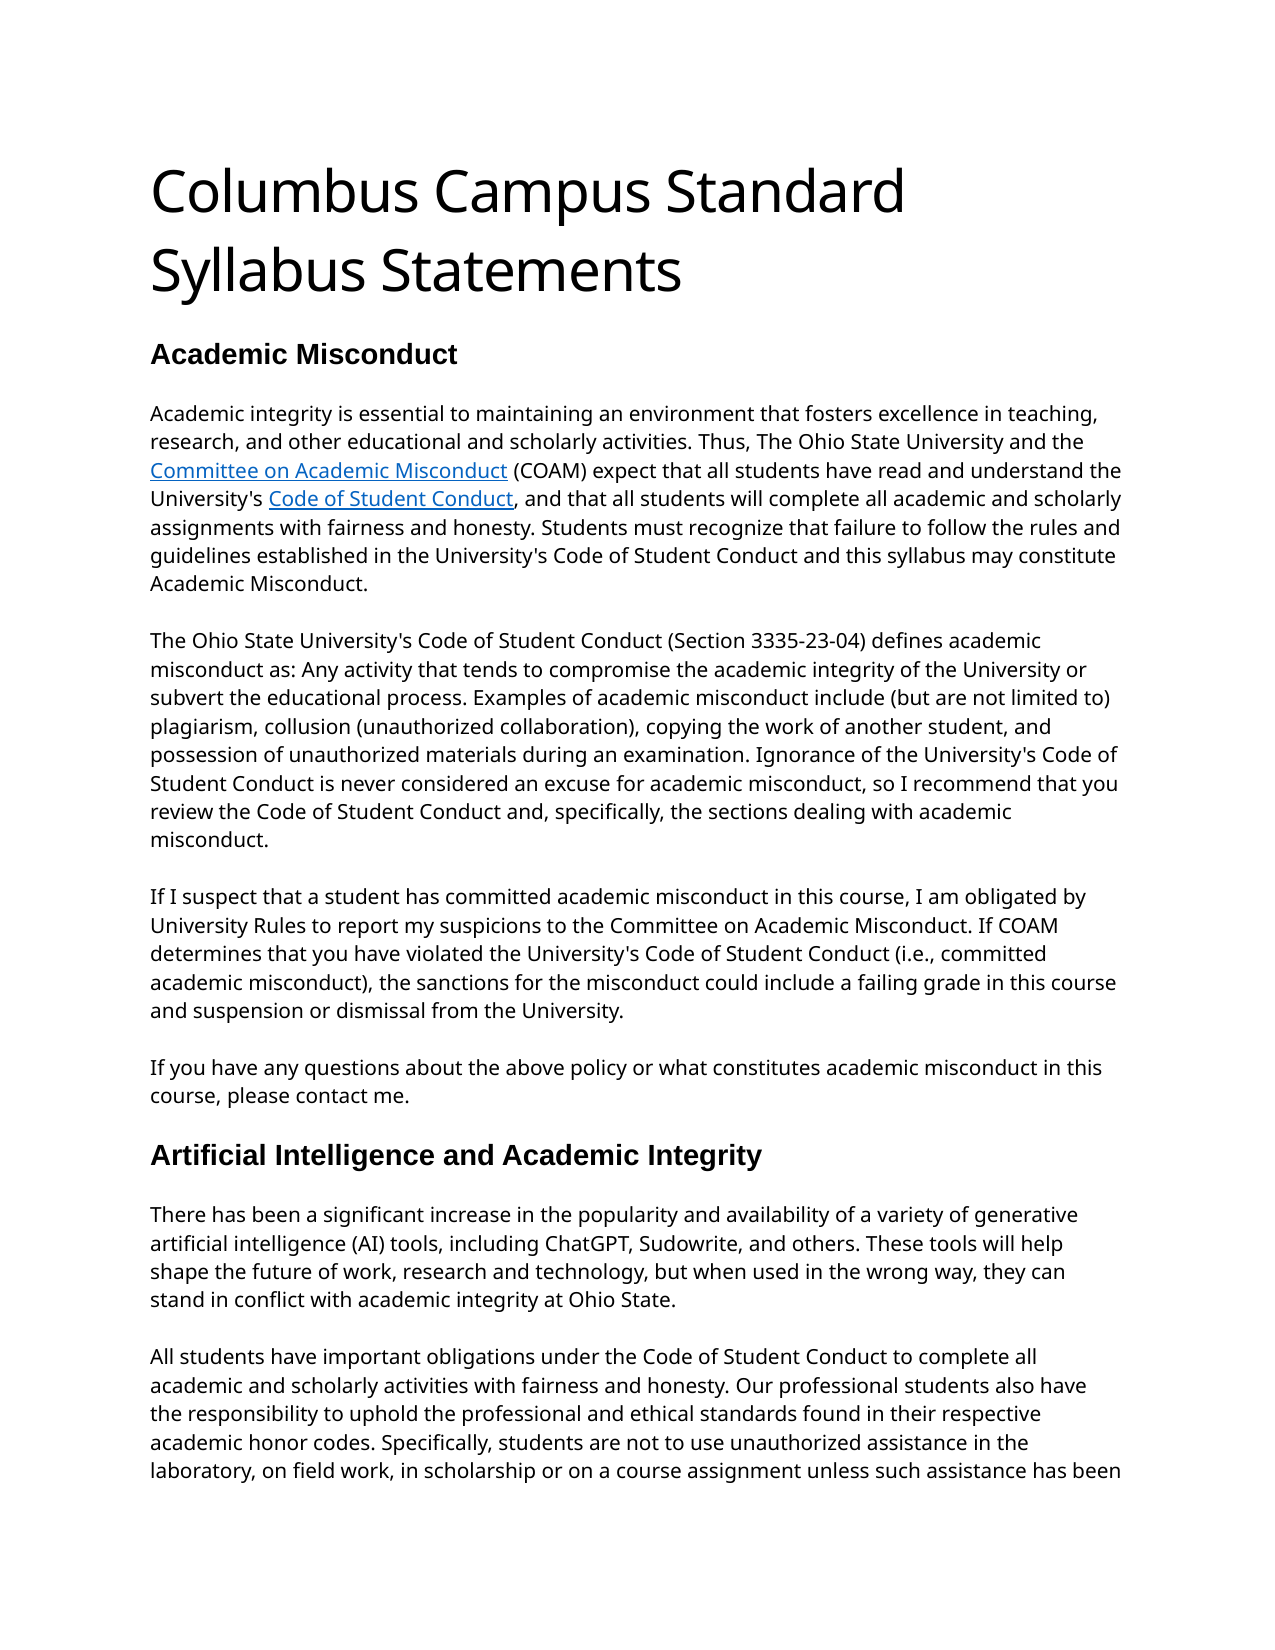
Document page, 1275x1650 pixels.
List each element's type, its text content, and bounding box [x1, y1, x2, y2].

text If you have any questions about the above policy or what constitutes academic misconduct in this course, please contact me. [150, 1053, 1125, 1110]
title Columbus Campus Standard Syllabus Statements [150, 150, 1125, 309]
text If I suspect that a student has committed academic misconduct in this course, I am obligated by University Rules to report my suspicions to the Committee on Academic Misconduct. If COAM determines that you have violated the University's Code of Student Conduct (i.e., committed academic misconduct), the sanctions for the misconduct could include a failing grade in this course and suspension or dismissal from the University. [150, 882, 1125, 1024]
subtitle Academic Misconduct [150, 337, 1125, 371]
subtitle Artificial Intelligence and Academic Integrity [150, 1138, 1125, 1172]
text There has been a significant increase in the popularity and availability of a variety of generative artificial intelligence (AI) tools, including ChatGPT, Sudowrite, and others. These tools will help shape the future of work, research and technology, but when used in the wrong way, they can stand in conflict with academic integrity at Ohio State. [150, 1200, 1125, 1314]
text Academic integrity is essential to maintaining an environment that fosters excellence in teaching, research, and other educational and scholarly activities. Thus, The Ohio State University and the Committee on Academic Misconduct (COAM) expect that all students have read and understand the University's Code of Student Conduct, and that all students will complete all academic and scholarly assignments with fairness and honesty. Students must recognize that failure to follow the rules and guidelines established in the University's Code of Student Conduct and this syllabus may constitute Academic Misconduct. [150, 399, 1125, 598]
text The Ohio State University's Code of Student Conduct (Section 3335-23-04) defines academic misconduct as: Any activity that tends to compromise the academic integrity of the University or subvert the educational process. Examples of academic misconduct include (but are not limited to) plagiarism, collusion (unauthorized collaboration), copying the work of another student, and possession of unauthorized materials during an examination. Ignorance of the University's Code of Student Conduct is never considered an excuse for academic misconduct, so I recommend that you review the Code of Student Conduct and, specifically, the sections dealing with academic misconduct. [150, 626, 1125, 854]
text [150, 1342, 1125, 1485]
